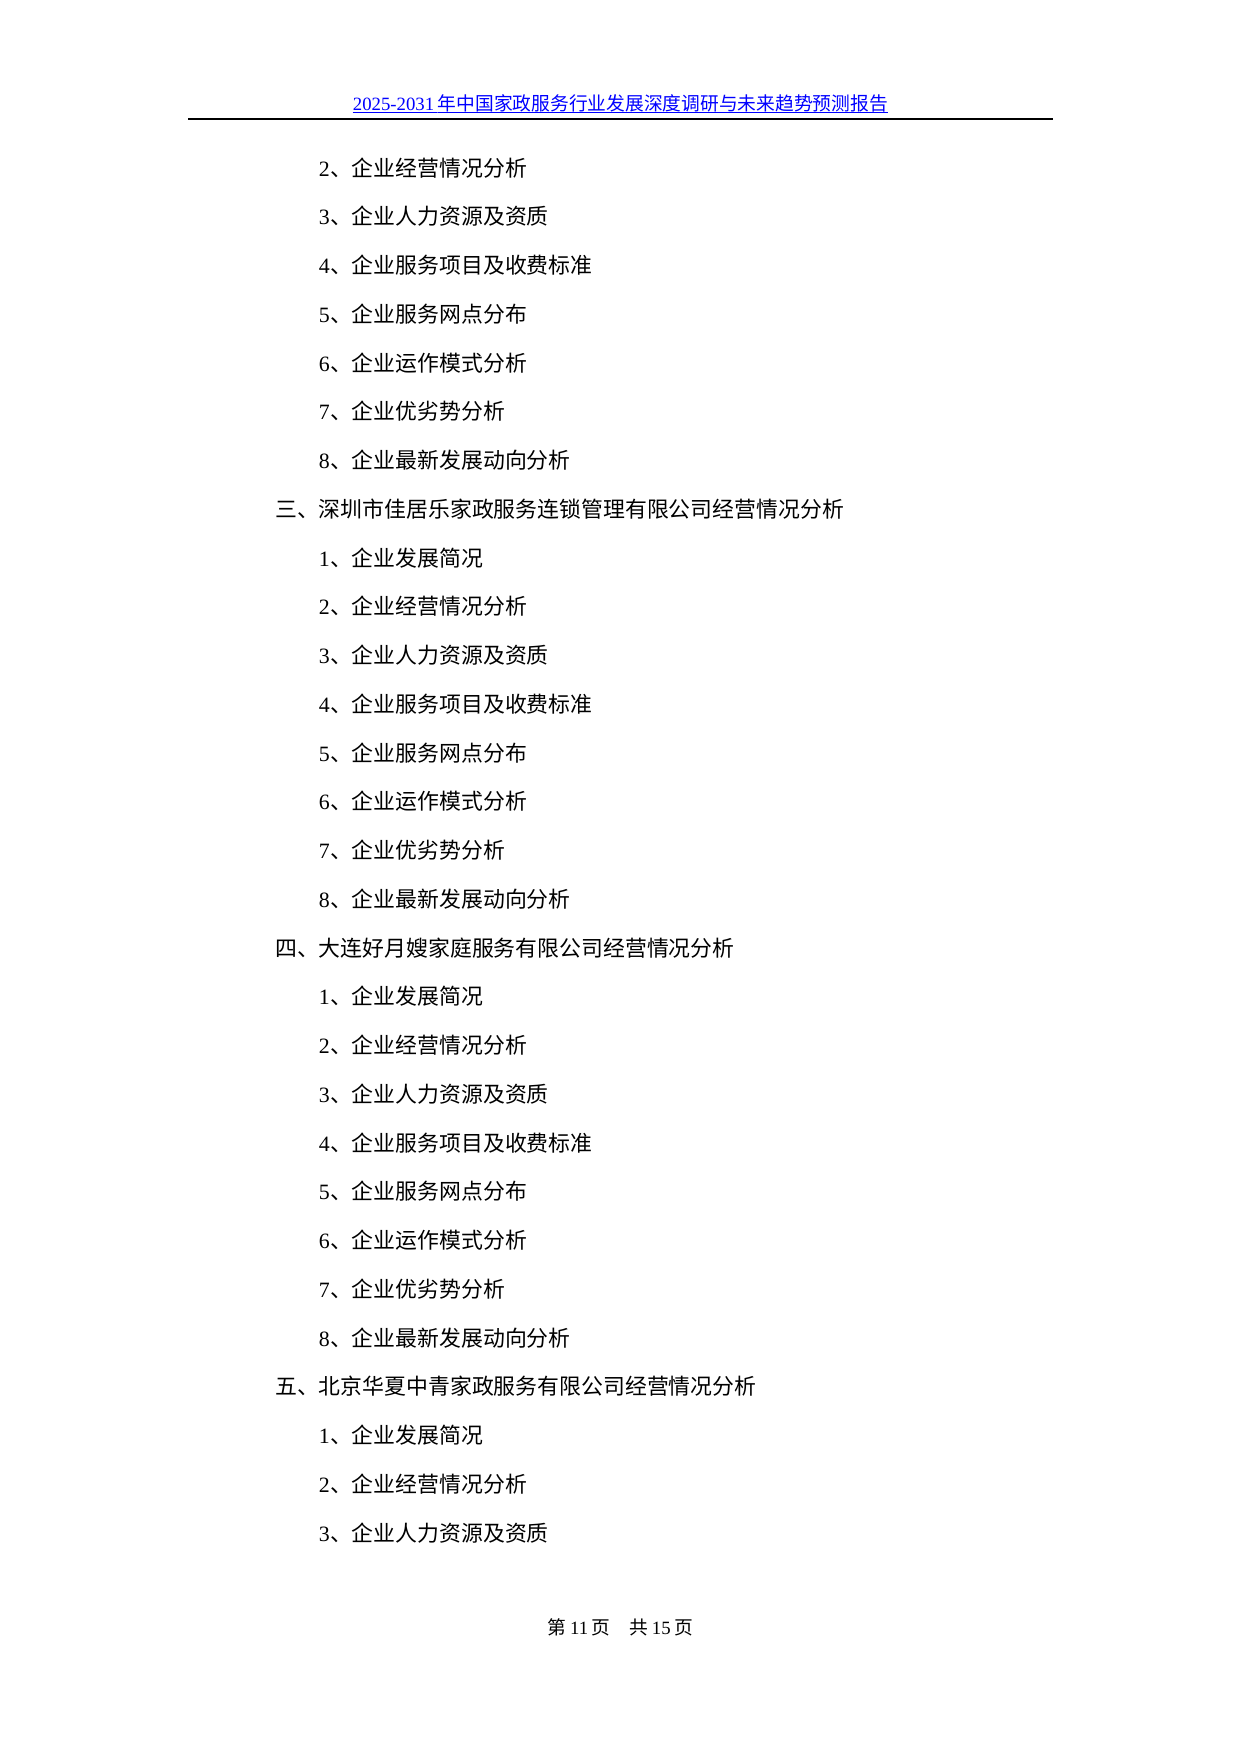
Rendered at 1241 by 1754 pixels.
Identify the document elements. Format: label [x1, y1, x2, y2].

text [187, 150, 1053, 1548]
